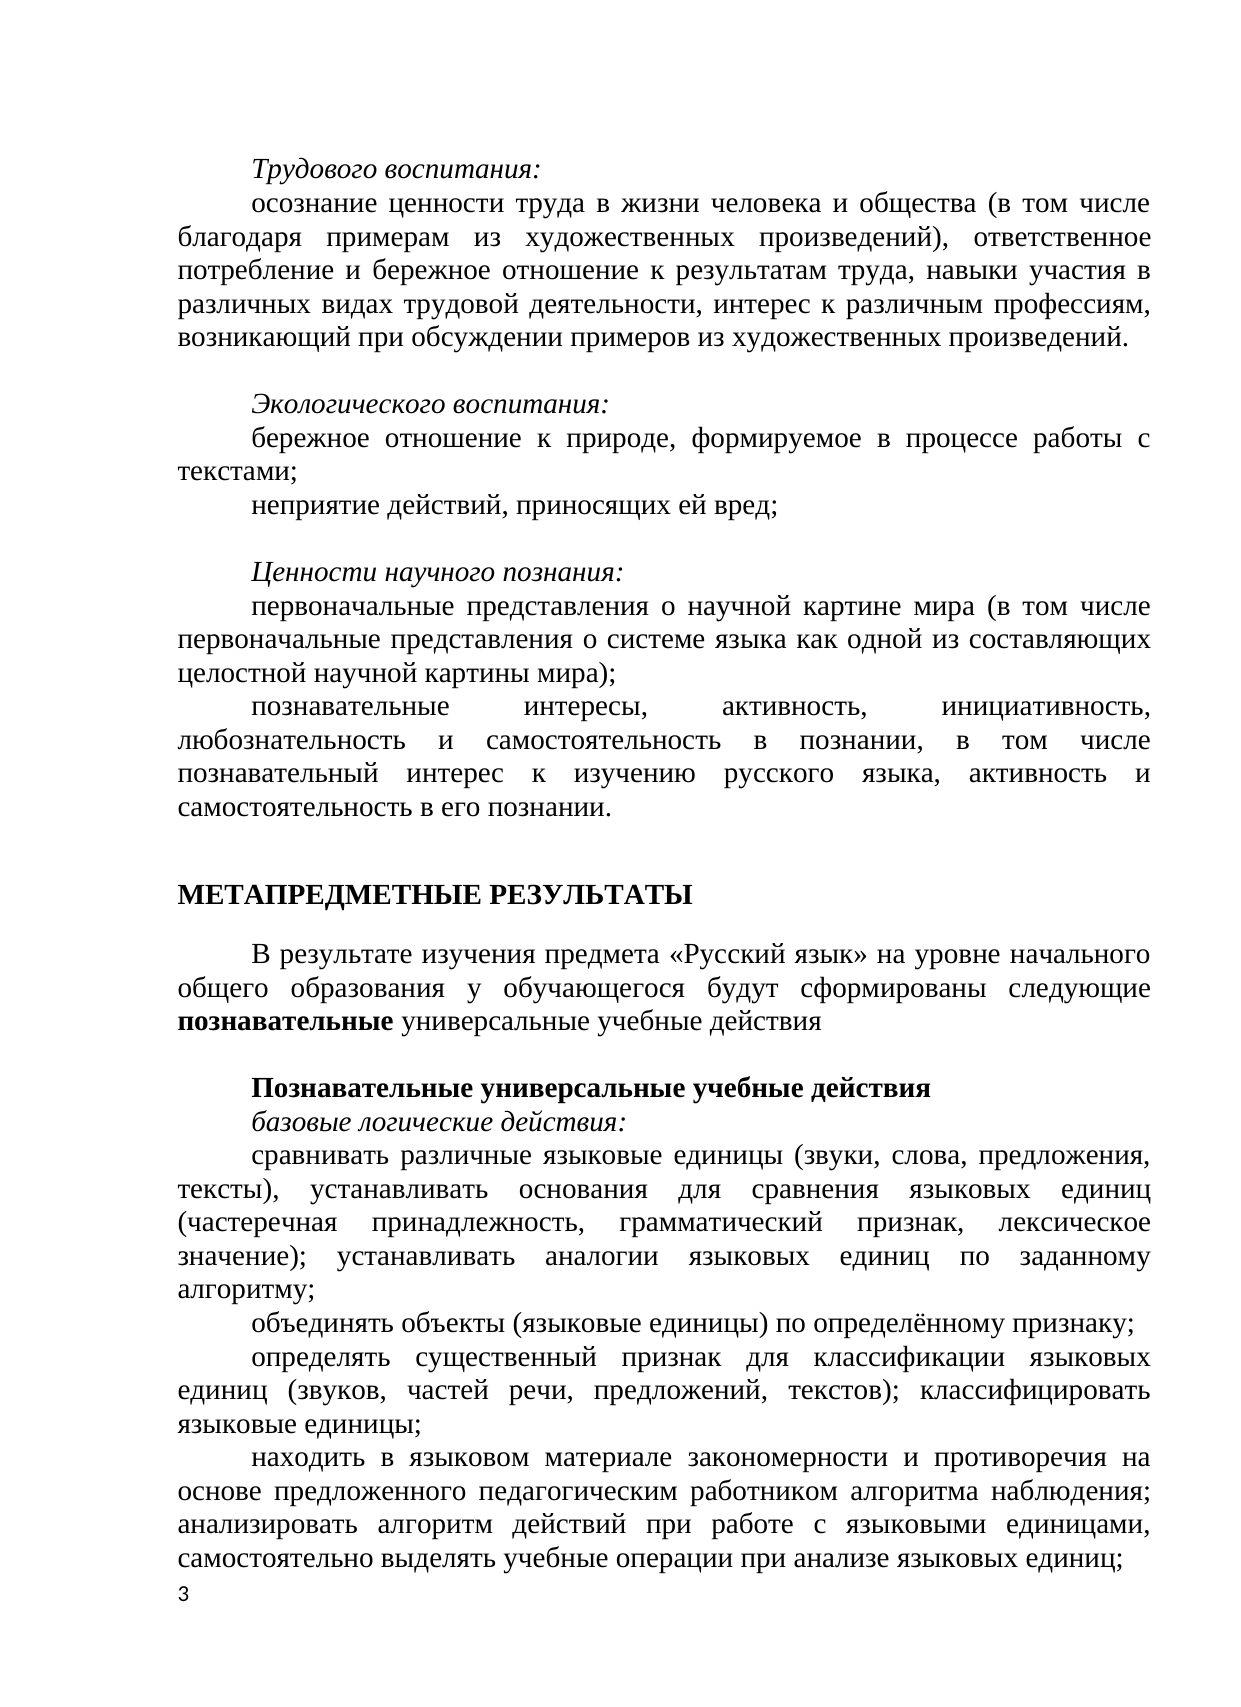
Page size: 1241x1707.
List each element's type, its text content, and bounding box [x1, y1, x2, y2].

text первоначальные представления о научной картине мира (в том числе первоначальные представления о системе языка как одной из составляющих целостной научной картины мира); [177, 588, 1152, 688]
text Трудового воспитания: [177, 152, 1152, 185]
text познавательные интересы, активность, инициативность, любознательность и самостоятельность в познании, в том числе познавательный интерес к изучению русского языка, активность и самостоятельность в его познании. [177, 688, 1152, 822]
text неприятие действий, приносящих ей вред; [177, 487, 1152, 521]
text осознание ценности труда в жизни человека и общества (в том числе благодаря примерам из художественных произведений), ответственное потребление и бережное отношение к результатам труда, навыки участия в различных видах трудовой деятельности, интерес к различным профессиям, возникающий при обсуждении примеров из художественных произведений. [177, 185, 1152, 353]
text Экологического воспитания: [177, 386, 1152, 420]
subtitle МЕТАПРЕДМЕТНЫЕ РЕЗУЛЬТАТЫ [177, 877, 1152, 910]
text определять существенный признак для классификации языковых единиц (звуков, частей речи, предложений, текстов); классифицировать языковые единицы; [177, 1339, 1152, 1439]
text В результате изучения предмета «Русский язык» на уровне начального общего образования у обучающегося будут сформированы следующие познавательные универсальные учебные действия [177, 936, 1152, 1037]
text сравнивать различные языковые единицы (звуки, слова, предложения, тексты), устанавливать основания для сравнения языковых единиц (частеречная принадлежность, грамматический признак, лексическое значение); устанавливать аналогии языковых единиц по заданному алгоритму; [177, 1137, 1152, 1305]
text бережное отношение к природе, формируемое в процессе работы с текстами; [177, 420, 1152, 487]
text находить в языковом материале закономерности и противоречия на основе предложенного педагогическим работником алгоритма наблюдения; анализировать алгоритм действий при работе с языковыми единицами, самостоятельно выделять учебные операции при анализе языковых единиц; [177, 1439, 1152, 1573]
text Познавательные универсальные учебные действия [177, 1070, 1152, 1104]
text объединять объекты (языковые единицы) по определённому признаку; [177, 1305, 1152, 1339]
text Ценности научного познания: [177, 554, 1152, 588]
text базовые логические действия: [177, 1104, 1152, 1137]
